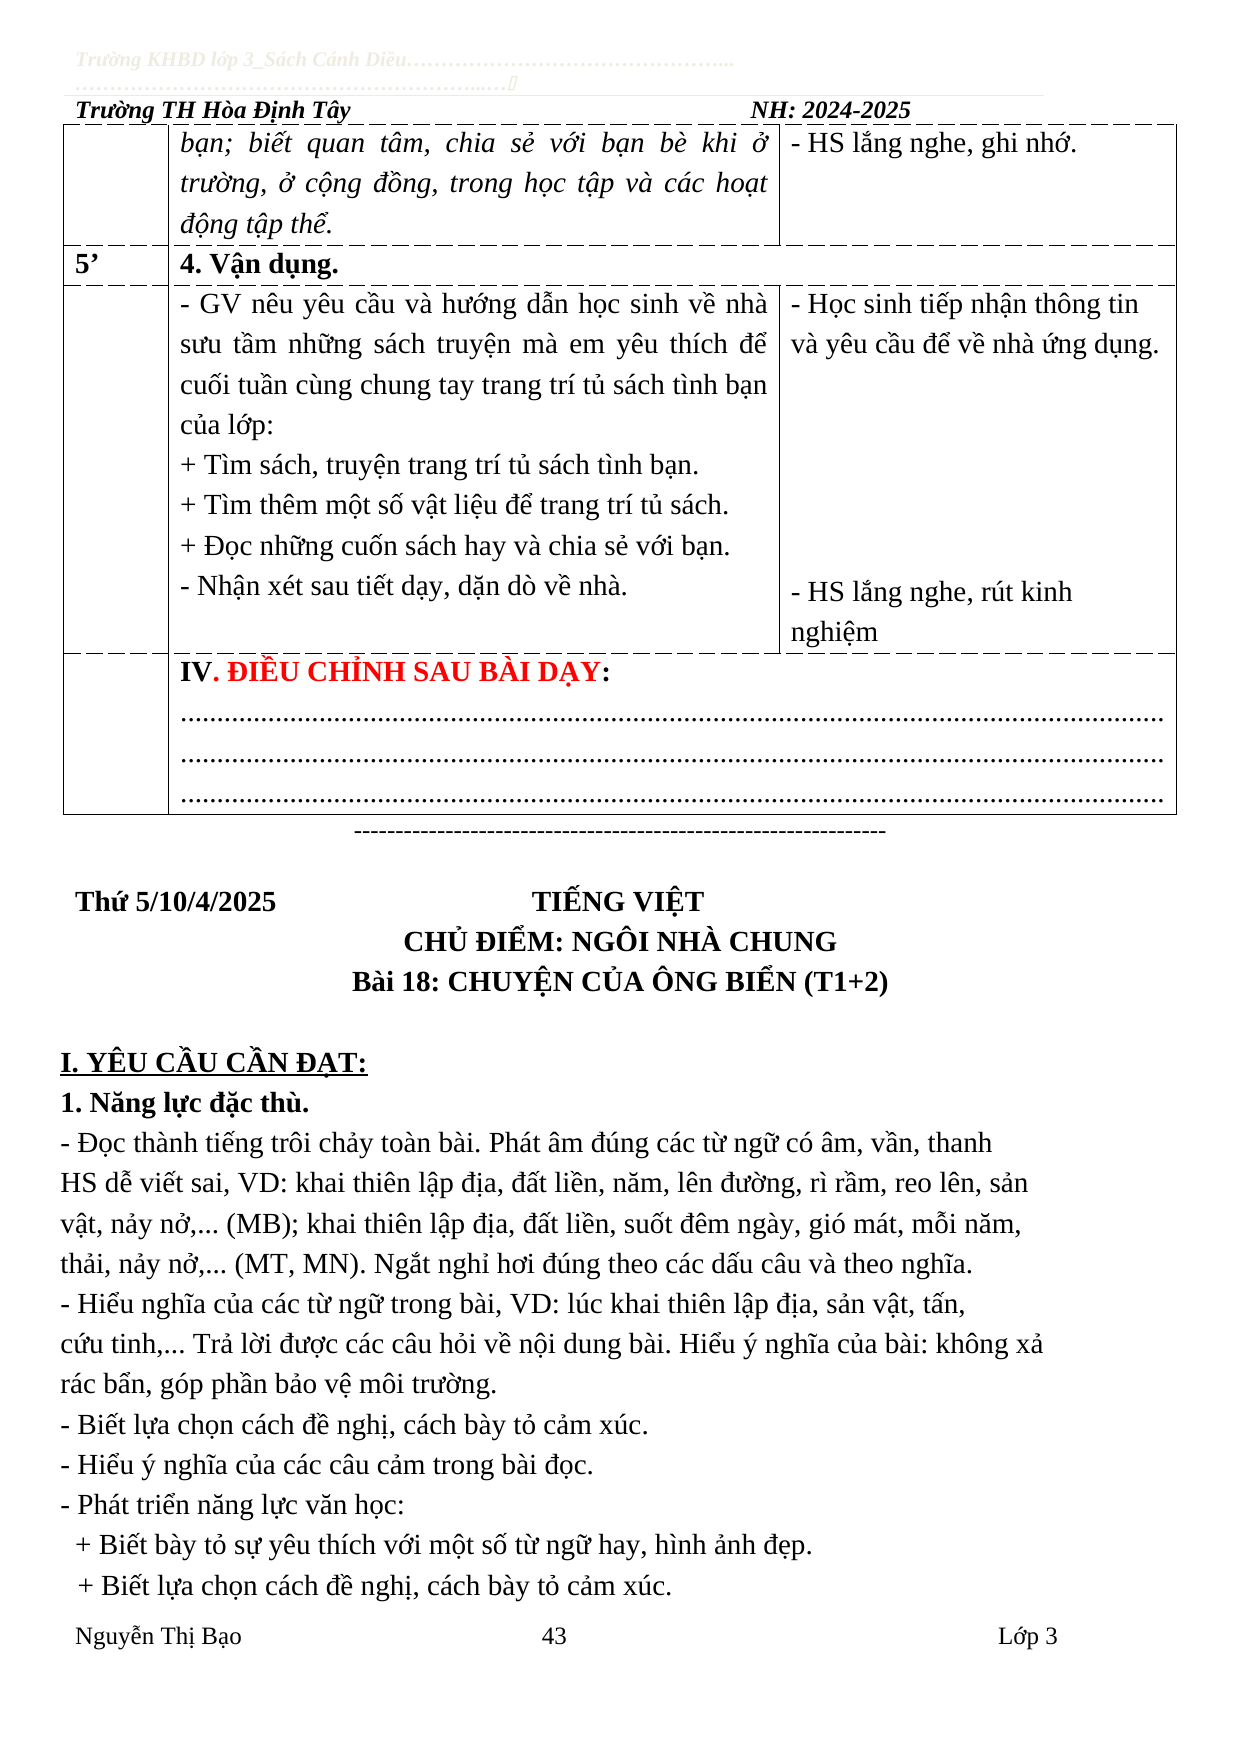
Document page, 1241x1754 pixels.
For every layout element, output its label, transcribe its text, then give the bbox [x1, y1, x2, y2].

text cứu tinh,... Trả lời được các câu hỏi về nội dung bài. Hiểu ý nghĩa của bài: không xả [60, 1326, 1165, 1360]
text CHỦ ĐIỂM: NGÔI NHÀ CHUNG [75, 924, 1165, 958]
text - Biết lựa chọn cách đề nghị, cách bày tỏ cảm xúc. [60, 1407, 1165, 1440]
text Thứ 5/10/4/2025 TIẾNG VIỆT [75, 884, 1165, 918]
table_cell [780, 124, 1176, 245]
table_cell [64, 653, 168, 814]
table_cell - GV nêu yêu cầu và hướng dẫn học sinh về nhà sưu tầm những sách truyện mà em yêu thích để cuối tuần cùng chung tay trang trí tủ sách tình bạn của lớp: + Tìm sách, truyện trang trí tủ sách tình bạn. + Tìm thêm một số vật liệu để trang trí tủ sách. + Đọc những cuốn sách hay và chia sẻ với bạn. - Nhận xét sau tiết dạy, dặn dò về nhà. [169, 285, 779, 653]
table_cell [64, 124, 169, 245]
text vật, nảy nở,... (MB); khai thiên lập địa, đất liền, suốt đêm ngày, gió mát, mỗi năm, [60, 1206, 1165, 1239]
table_cell 4. Vận dụng. [169, 245, 1176, 285]
text - Phát triển năng lực văn học: [60, 1487, 1165, 1521]
table_cell 5’ [64, 245, 168, 285]
table_cell - Học sinh tiếp nhận thông tin và yêu cầu để về nhà ứng dụng. - HS lắng nghe, rút kinh nghiệm [780, 285, 1176, 653]
table_cell IV. ĐIỀU CHỈNH SAU BÀI DẠY: ....................................................................................................................................... ....................................................................................................................................... ....................................................................................................................................... [169, 653, 1176, 814]
text thải, nảy nở,... (MT, MN). Ngắt nghỉ hơi đúng theo các dấu câu và theo nghĩa. [60, 1246, 1165, 1279]
text - Đọc thành tiếng trôi chảy toàn bài. Phát âm đúng các từ ngữ có âm, vần, thanh [60, 1125, 1165, 1159]
text ---------------------------------------------------------------- [75, 815, 1165, 844]
text - Hiểu nghĩa của các từ ngữ trong bài, VD: lúc khai thiên lập địa, sản vật, tấn, [60, 1286, 1165, 1320]
table_cell [64, 285, 168, 653]
text 1. Năng lực đặc thù. [60, 1085, 1165, 1119]
text I. YÊU CẦU CẦN ĐẠT: [60, 1045, 1165, 1078]
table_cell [169, 124, 779, 245]
text rác bẩn, góp phần bảo vệ môi trường. [60, 1367, 1165, 1400]
text + Biết lựa chọn cách đề nghị, cách bày tỏ cảm xúc. [77, 1568, 1165, 1601]
text Bài 18: CHUYỆN CỦA ÔNG BIỂN (T1+2) [75, 964, 1165, 998]
text - Hiểu ý nghĩa của các câu cảm trong bài đọc. [60, 1447, 1165, 1481]
text + Biết bày tỏ sự yêu thích với một số từ ngữ hay, hình ảnh đẹp. [75, 1527, 1165, 1561]
text HS dễ viết sai, VD: khai thiên lập địa, đất liền, năm, lên đường, rì rầm, reo lên, sản [60, 1166, 1165, 1199]
